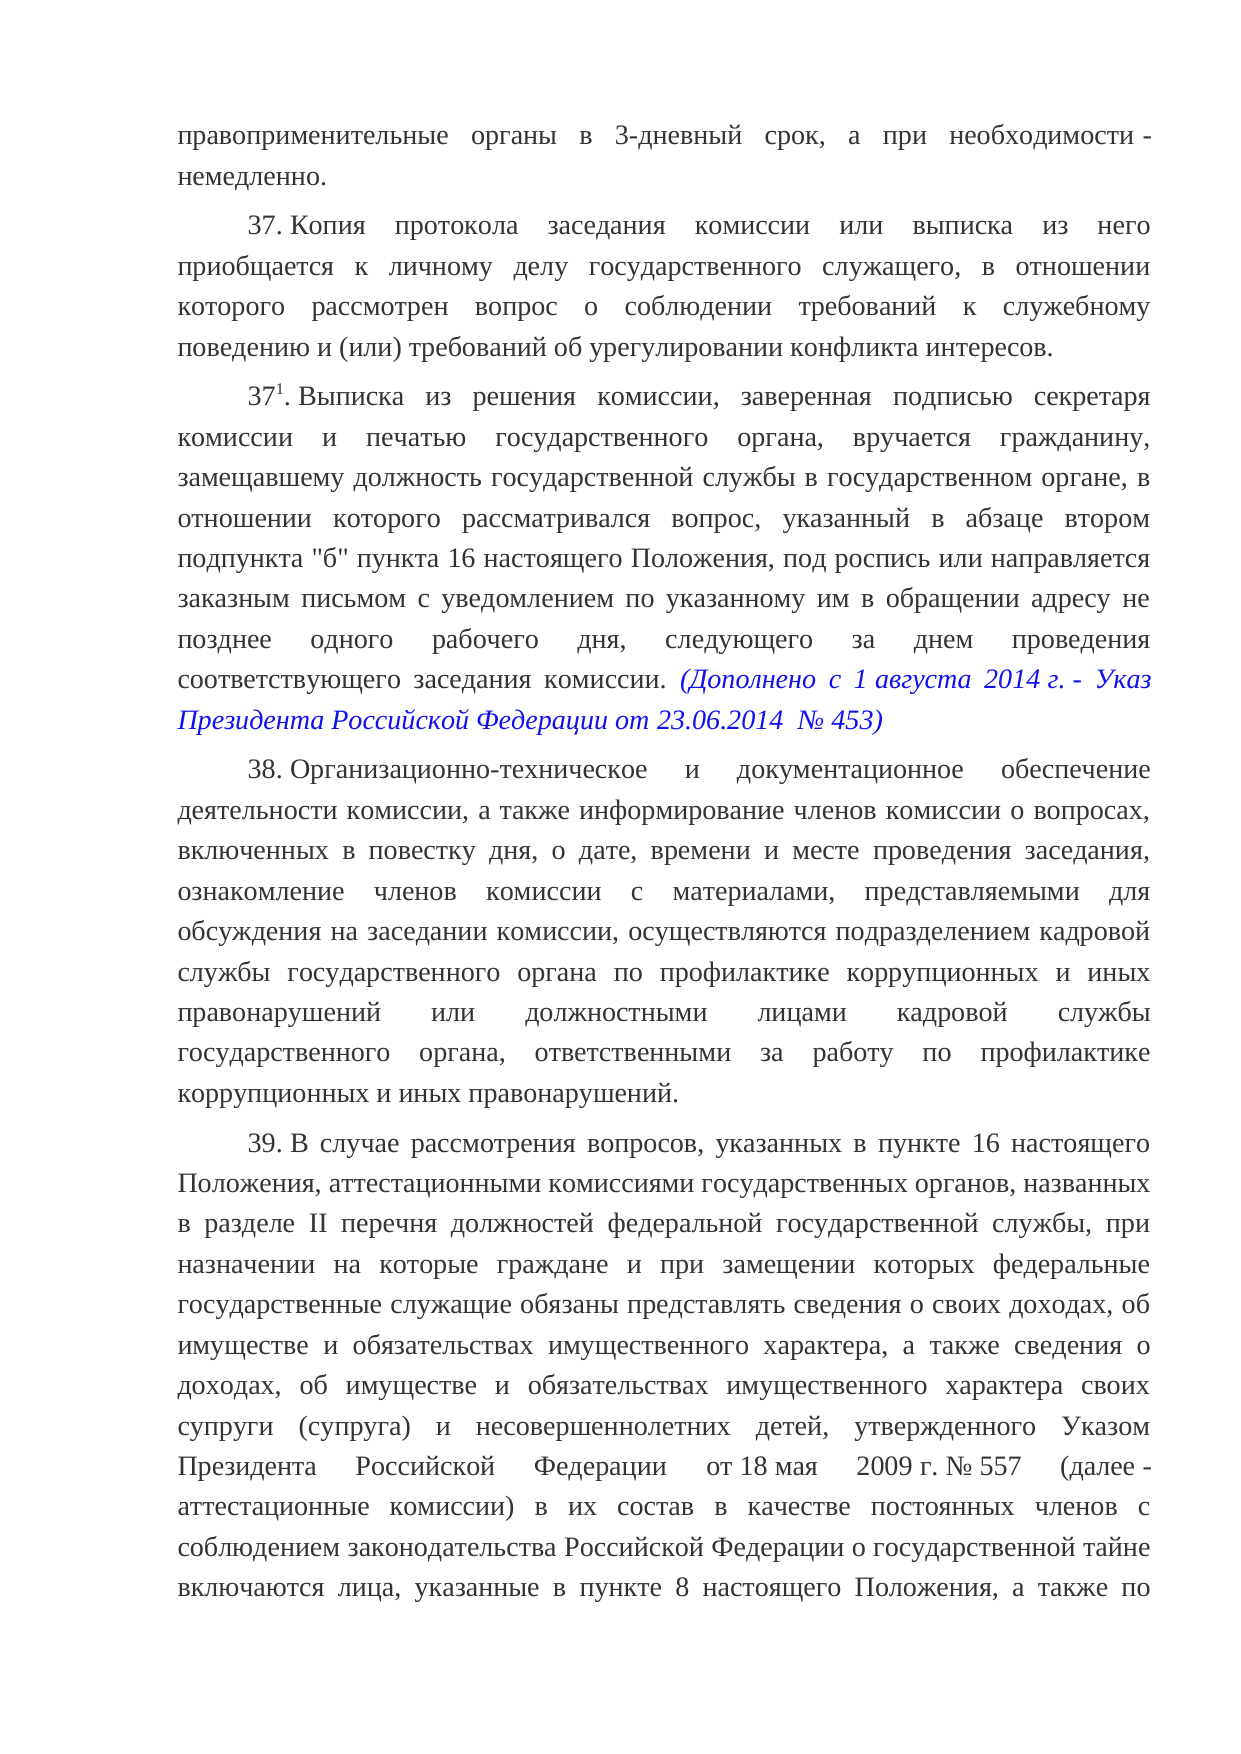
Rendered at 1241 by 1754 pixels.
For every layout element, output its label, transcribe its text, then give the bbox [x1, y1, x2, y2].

text 37. Копия протокола заседания комиссии или выписка из него приобщается к личному делу государственного служащего, в отношении которого рассмотрен вопрос о соблюдении требований к служебному поведению и (или) требований об урегулировании конфликта интересов. [177, 208, 1152, 362]
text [177, 1126, 1152, 1603]
text 38. Организационно-техническое и документационное обеспечение деятельности комиссии, а также информирование членов комиссии о вопросах, включенных в повестку дня, о дате, времени и месте проведения заседания, ознакомление членов комиссии с материалами, представляемыми для обсуждения на заседании комиссии, осуществляются подразделением кадровой службы государственного органа по профилактике коррупционных и иных правонарушений или должностными лицами кадровой службы государственного органа, ответственными за работу по профилактике коррупционных и иных правонарушений. [177, 752, 1152, 1108]
text 371. Выписка из решения комиссии, заверенная подписью секретаря комиссии и печатью государственного органа, вручается гражданину, замещавшему должность государственной службы в государственном органе, в отношении которого рассматривался вопрос, указанный в абзаце втором подпункта "б" пункта 16 настоящего Положения, под роспись или направляется заказным письмом с уведомлением по указанному им в обращении адресу не позднее одного рабочего дня, следующего за днем проведения соответствующего заседания комиссии. (Дополнено с 1 августа 2014 г. - Указ Президента Российской Федерации от 23.06.2014 № 453) [177, 379, 1152, 735]
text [177, 118, 1152, 191]
